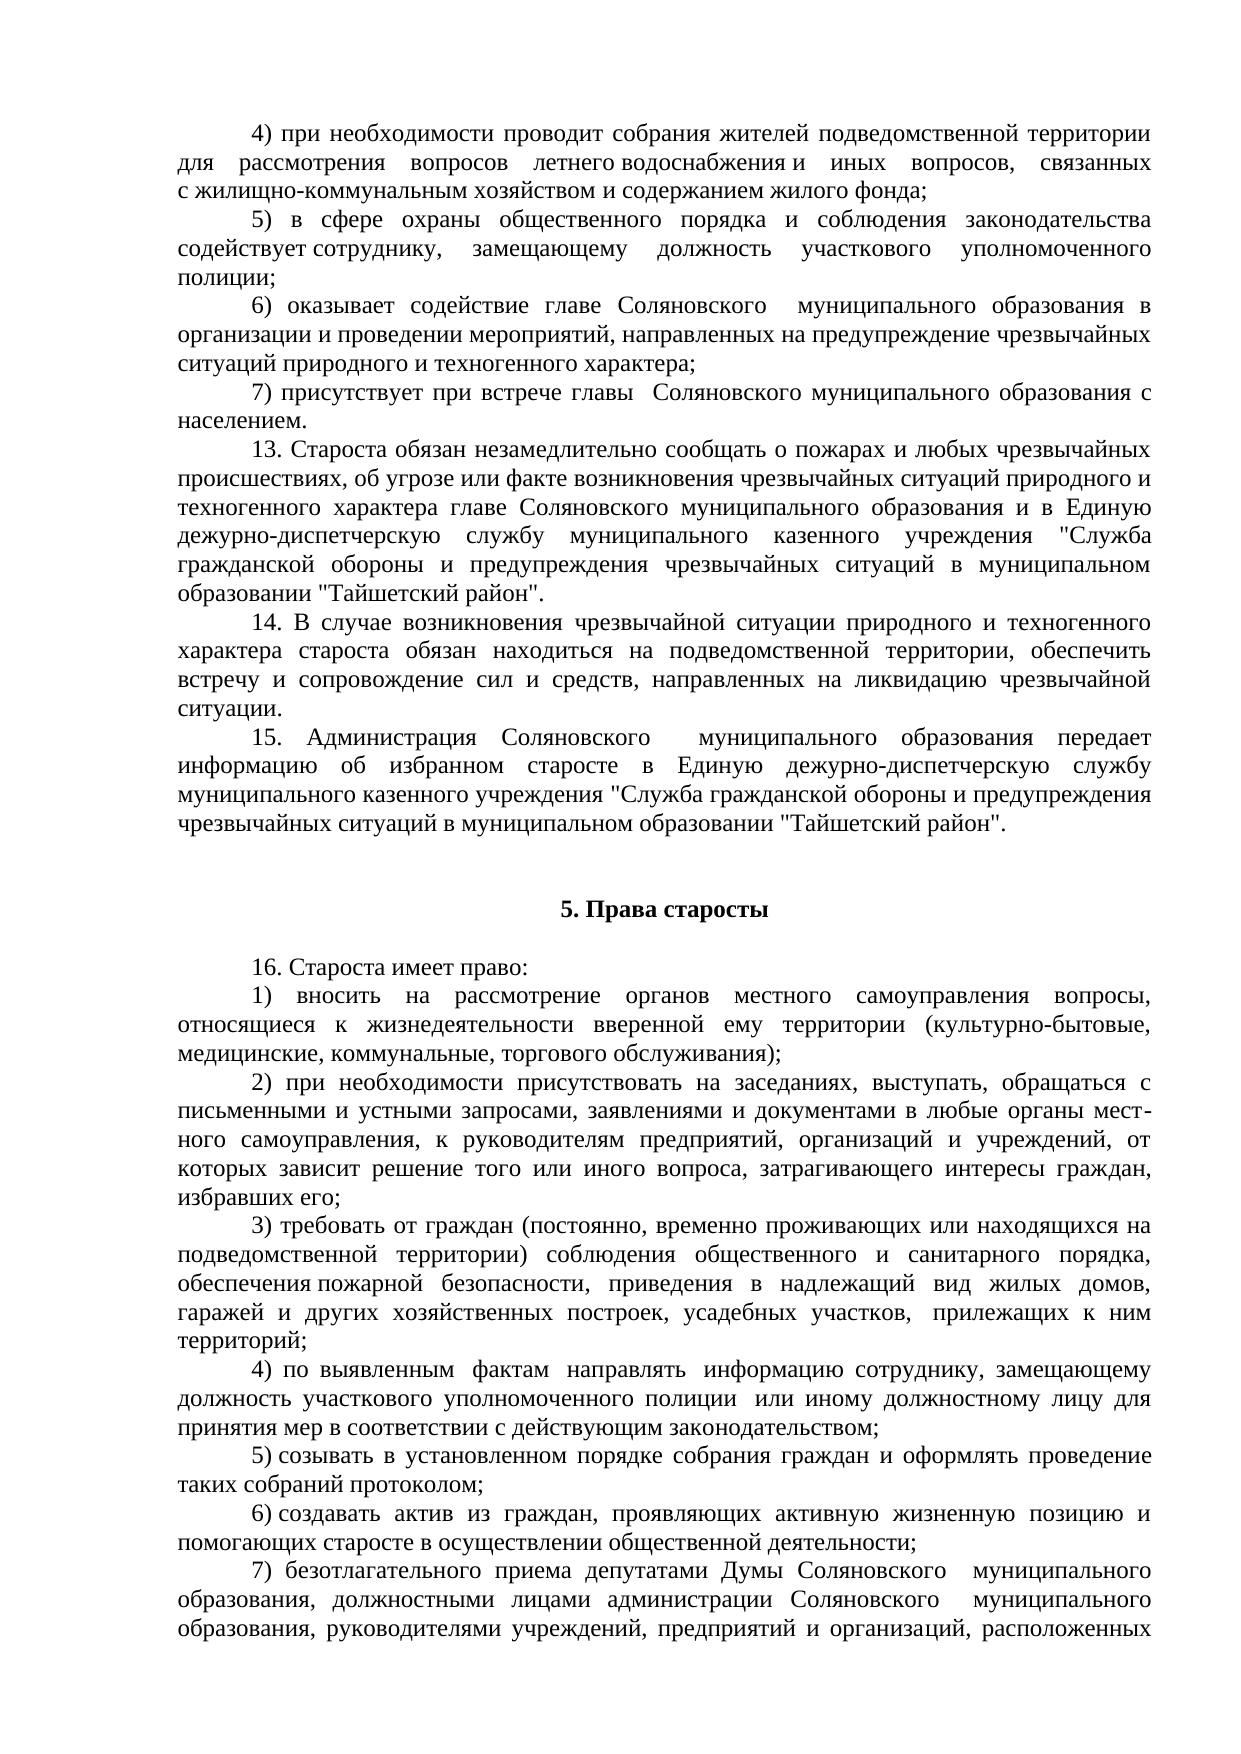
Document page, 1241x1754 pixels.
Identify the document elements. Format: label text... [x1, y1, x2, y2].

text 6) создавать актив из граждан, проявляющих активную жизненную позицию и помогающих старосте в осуществлении общественной деятельности; [177, 1498, 1152, 1556]
text 5) в сфере охраны общественного порядка и соблюдения законодательства содействует сотруднику, замещающему должность участкового уполномоченного полиции; [177, 204, 1152, 291]
text 16. Староста имеет право: [177, 952, 1152, 981]
text 5. Права старосты [177, 894, 1152, 923]
text 3) требовать от граждан (постоянно, временно проживающих или находящихся на подведомственной территории) соблюдения общественного и санитарного порядка, обеспечения пожарной безопасности, приведения в надлежащий вид жилых домов, гаражей и других хозяйственных построек, усадебных участков, прилежащих к ним территорий; [177, 1211, 1152, 1354]
text 15. Администрация Соляновского муниципального образования передает информацию об избранном старосте в Единую дежурно-диспетчерскую службу муниципального казенного учреждения "Служба гражданской обороны и предупреждения чрезвычайных ситуаций в муниципальном образовании "Тайшетский район". [177, 722, 1152, 837]
text 13. Староста обязан незамедлительно сообщать о пожарах и любых чрезвычайных происшествиях, об угрозе или факте возникновения чрезвычайных ситуаций природного и техногенного характера главе Соляновского муниципального образования и в Единую дежурно-диспетчерскую службу муниципального казенного учреждения "Служба гражданской обороны и предупреждения чрезвычайных ситуаций в муниципальном образовании "Тайшетский район". [177, 434, 1152, 607]
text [177, 1556, 1152, 1642]
text 2) при необходимости присутствовать на заседаниях, выступать, обращаться с письменными и устными запросами, заявлениями и документами в любые органы местного самоуправления, к руководителям предприятий, организаций и учреждений, от которых зависит решение того или иного вопроса, затрагивающего интересы граждан, избравших его; [177, 1067, 1152, 1211]
text 1) вносить на рассмотрение органов местного самоуправления вопросы, относящиеся к жизнедеятельности вверенной ему территории (культурно-бытовые, медицинские, коммунальные, торгового обслуживания); [177, 981, 1152, 1067]
text 4) по выявленным фактам направлять информацию сотруднику, замещающему должность участкового уполномоченного полиции или иному должностному лицу для принятия мер в соответствии с действующим законодательством; [177, 1354, 1152, 1441]
text 5) созывать в установленном порядке собрания граждан и оформлять проведение таких собраний протоколом; [177, 1441, 1152, 1498]
text 6) оказывает содействие главе Соляновского муниципального образования в организации и проведении мероприятий, направленных на предупреждение чрезвычайных ситуаций природного и техногенного характера; [177, 291, 1152, 377]
text 7) присутствует при встрече главы Соляновского муниципального образования с населением. [177, 377, 1152, 434]
text 14. В случае возникновения чрезвычайной ситуации природного и техногенного характера староста обязан находиться на подведомственной территории, обеспечить встречу и сопровождение сил и средств, направленных на ликвидацию чрезвычайной ситуации. [177, 607, 1152, 722]
text 4) при необходимости проводит собрания жителей подведомственной территории для рассмотрения вопросов летнего водоснабжения и иных вопросов, связанных с жилищно-коммунальным хозяйством и содержанием жилого фонда; [177, 118, 1152, 204]
